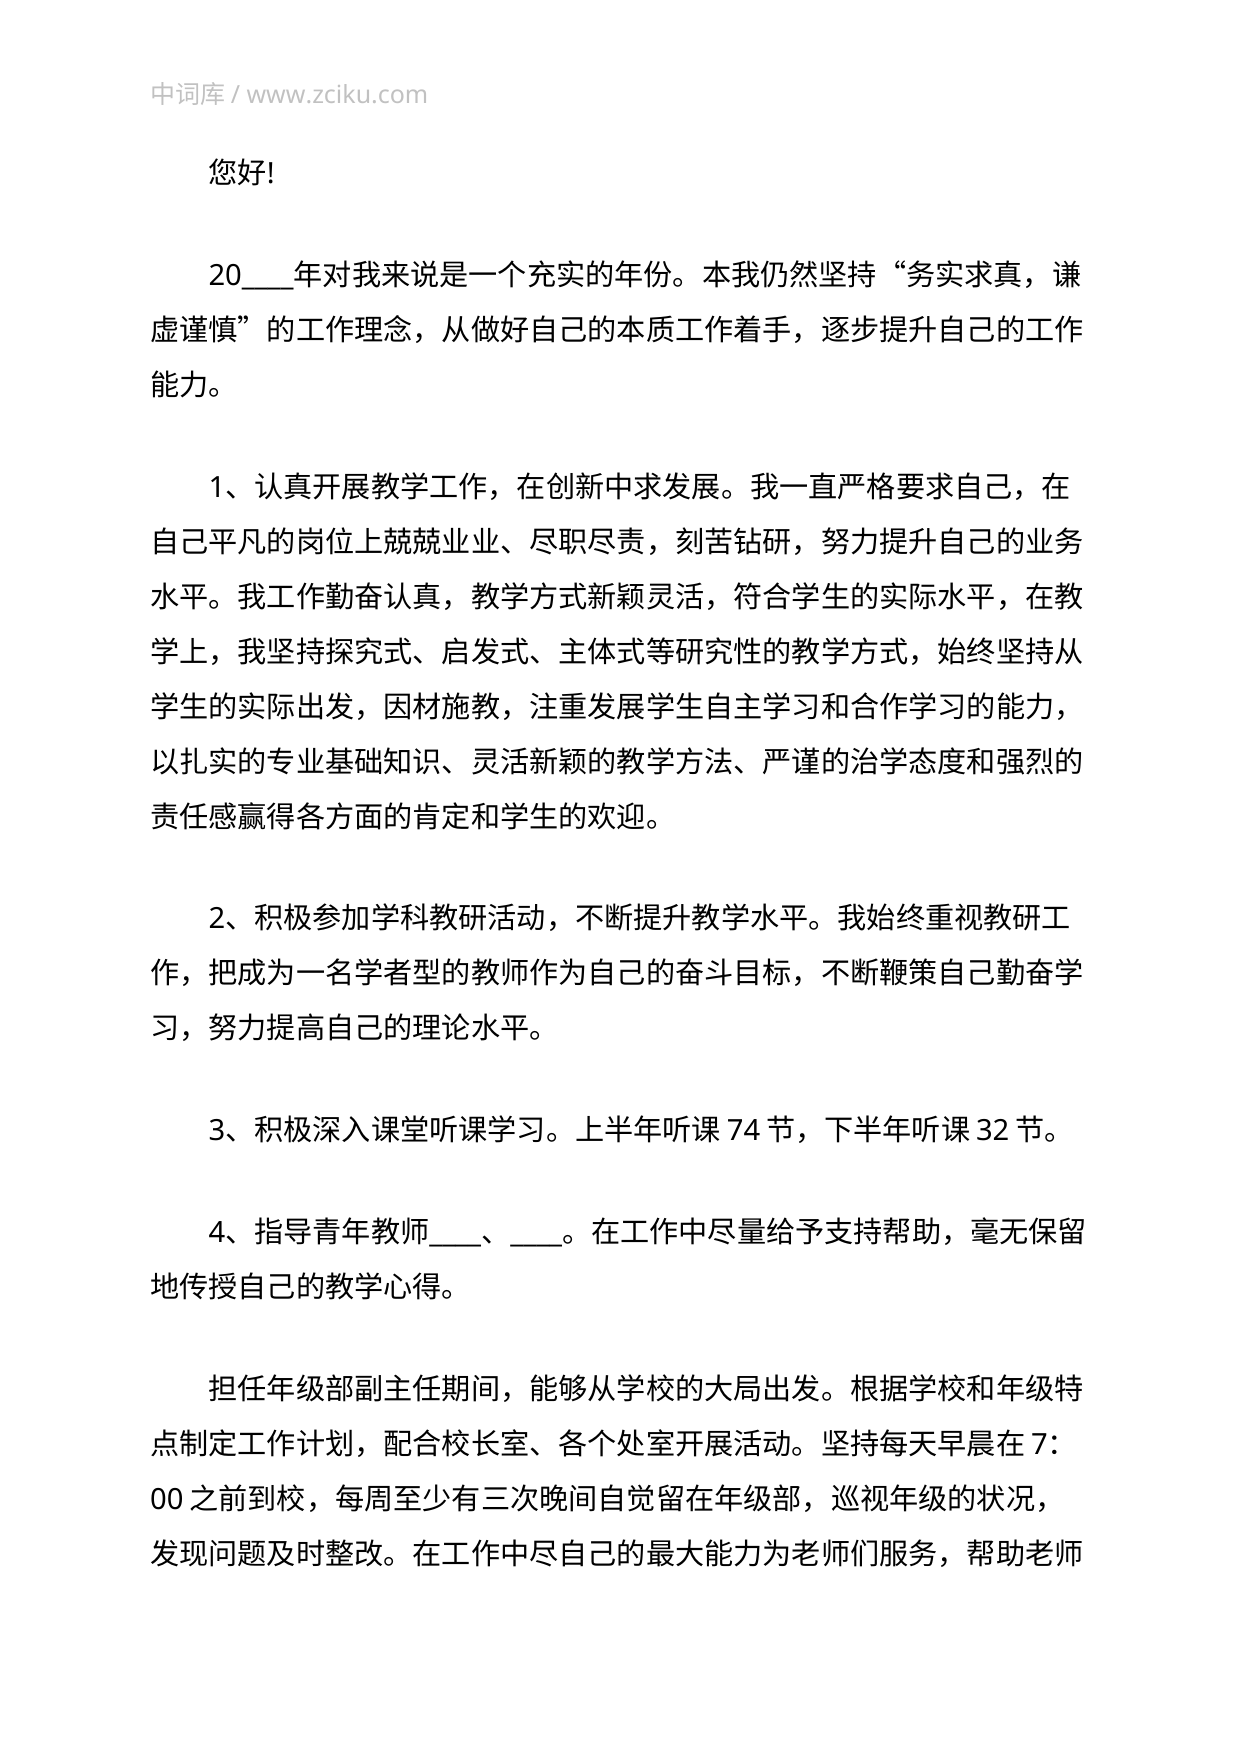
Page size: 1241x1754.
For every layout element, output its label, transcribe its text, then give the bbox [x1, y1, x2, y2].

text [150, 1365, 1090, 1572]
text 3、积极深入课堂听课学习。上半年听课74节，下半年听课32节。 [150, 1107, 1090, 1149]
text 1、认真开展教学工作，在创新中求发展。我一直严格要求自己，在自己平凡的岗位上兢兢业业、尽职尽责，刻苦钻研，努力提升自己的业务水平。我工作勤奋认真，教学方式新颖灵活，符合学生的实际水平，在教学上，我坚持探究式、启发式、主体式等研究性的教学方式，始终坚持从学生的实际出发，因材施教，注重发展学生自主学习和合作学习的能力，以扎实的专业基础知识、灵活新颖的教学方法、严谨的治学态度和强烈的责任感赢得各方面的肯定和学生的欢迎。 [150, 464, 1090, 835]
text 2、积极参加学科教研活动，不断提升教学水平。我始终重视教研工作，把成为一名学者型的教师作为自己的奋斗目标，不断鞭策自己勤奋学习，努力提高自己的理论水平。 [150, 895, 1090, 1047]
text 您好! [150, 150, 1090, 192]
text 4、指导青年教师____、____。在工作中尽量给予支持帮助，毫无保留地传授自己的教学心得。 [150, 1208, 1090, 1306]
text 20____年对我来说是一个充实的年份。本我仍然坚持“务实求真，谦虚谨慎”的工作理念，从做好自己的本质工作着手，逐步提升自己的工作能力。 [150, 252, 1090, 404]
